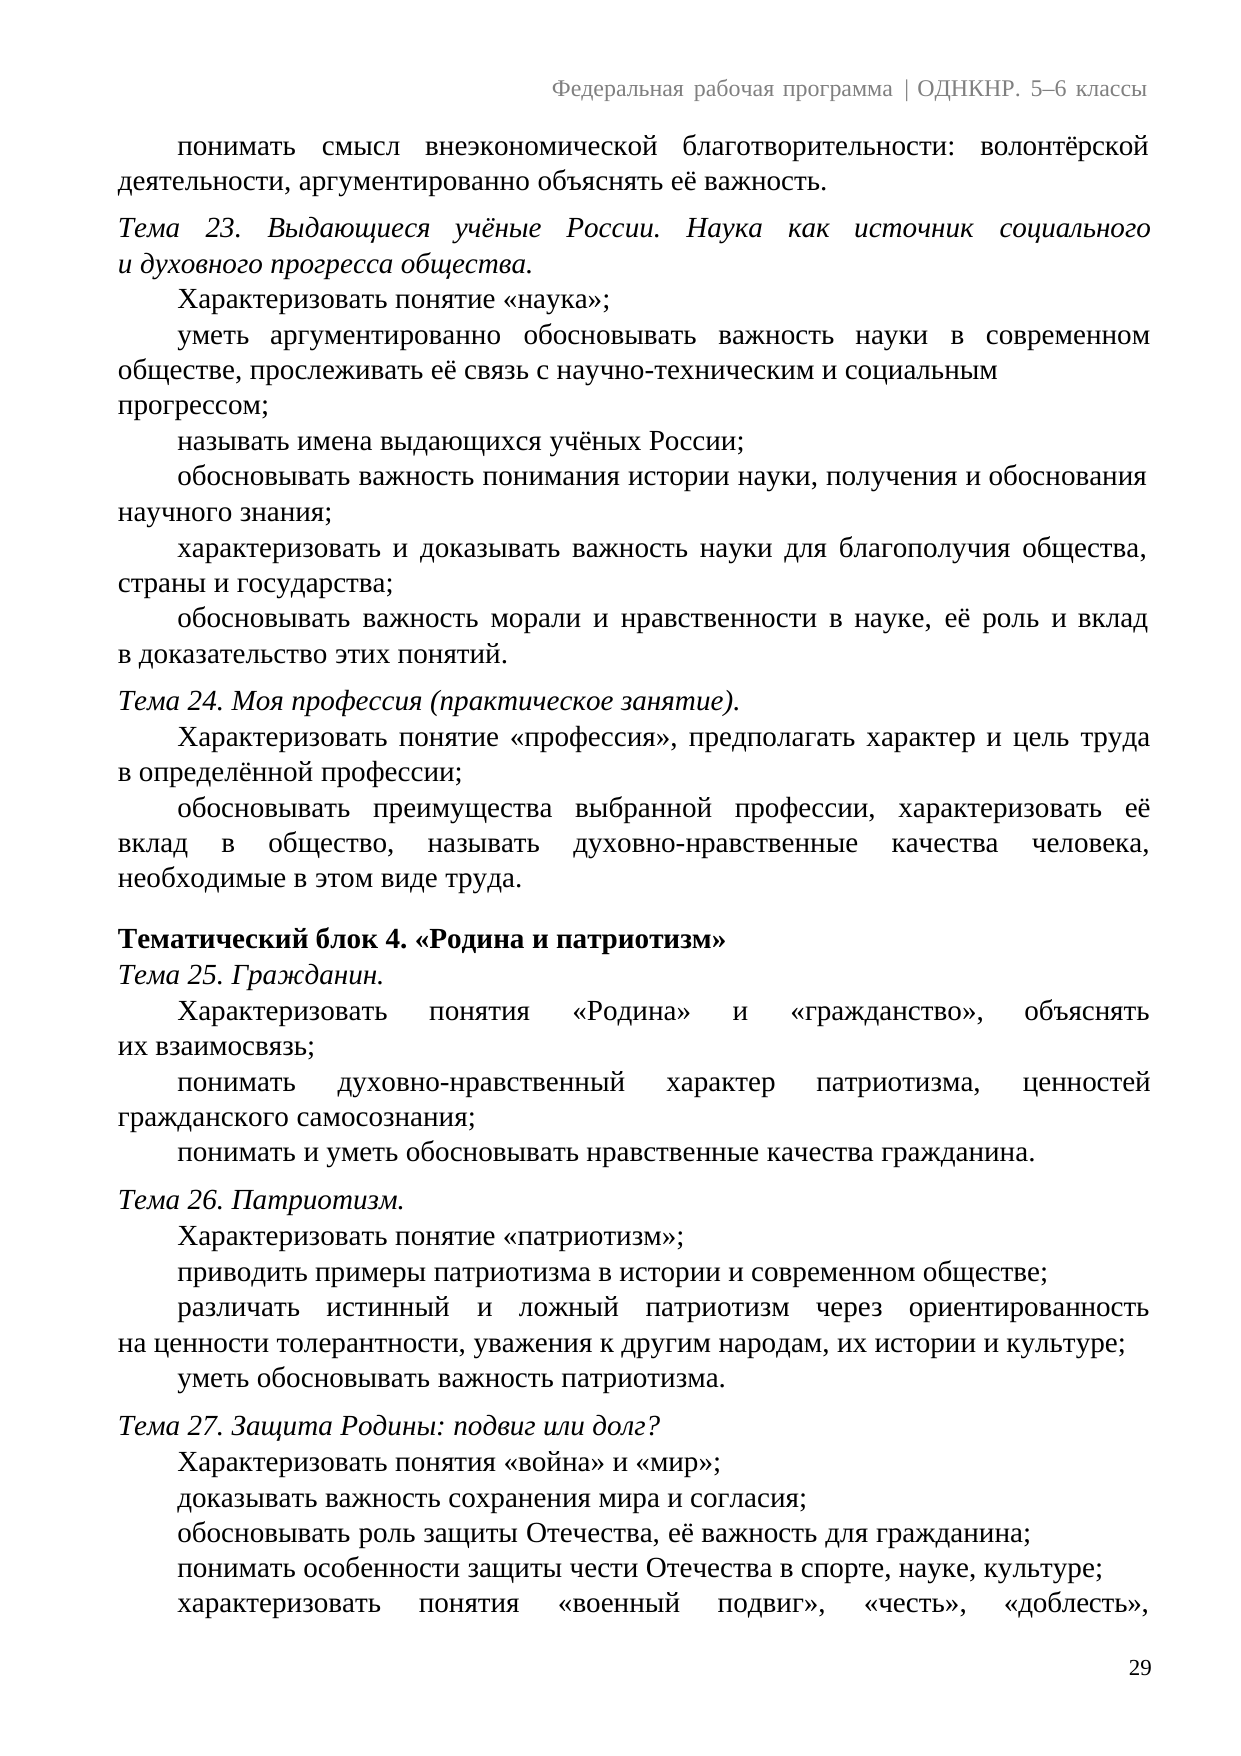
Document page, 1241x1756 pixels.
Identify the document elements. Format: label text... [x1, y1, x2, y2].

text доказывать важность сохранения мира и согласия; [177, 1480, 1163, 1513]
text Характеризовать понятие «наука»; [177, 282, 1163, 315]
text обосновывать роль защиты Отечества, её важность для гражданина; понимать особенности защиты чести Отечества в спорте, науке, культуре; характеризовать понятия «военный подвиг», «честь», «доблесть», [177, 1515, 1149, 1619]
text характеризовать и доказывать важность науки для благополучия общества, страны и государства; [118, 530, 1163, 598]
text Характеризовать понятия «война» и «мир»; [177, 1444, 1163, 1477]
text обосновывать важность морали и нравственности в науке, её роль и вклад в доказательство этих понятий. [118, 600, 1153, 669]
text Характеризовать понятия «Родина» и «гражданство», объяснять их взаимосвязь; [118, 993, 1150, 1061]
text обосновывать важность понимания истории науки, получения и обоснования научного знания; [118, 458, 1163, 527]
text понимать и уметь обосновывать нравственные качества гражданина. [177, 1134, 1163, 1168]
text Тема 25. Гражданин. [118, 957, 1163, 991]
text Характеризовать понятие «патриотизм»; [177, 1218, 1163, 1252]
text Тема 27. Защита Родины: подвиг или долг? [118, 1408, 1163, 1441]
text на ценности толерантности, уважения к другим народам, их истории и культуре; уметь обосновывать важность патриотизма. [118, 1325, 1163, 1394]
text Характеризовать понятие «профессия», предполагать характер и цель труда в определённой профессии; [118, 719, 1150, 788]
text приводить примеры патриотизма в истории и современном обществе; различать истинный и ложный патриотизм через ориентированность [177, 1254, 1150, 1323]
text Тема 23. Выдающиеся учёные России. Наука как источник социального и духовного прогресса общества. [118, 210, 1151, 279]
text понимать смысл внеэкономической благотворительности: волонтёрской деятельности, аргументированно объяснять её важность. [118, 128, 1149, 196]
subtitle Тематический блок 4. «Родина и патриотизм» [118, 921, 1163, 955]
text Тема 24. Моя профессия (практическое занятие). [118, 683, 1163, 716]
text обосновывать преимущества выбранной профессии, характеризовать её вклад в общество, называть духовно-нравственные качества человека, необходимые в этом виде труда. [118, 790, 1151, 894]
text понимать духовно-нравственный характер патриотизма, ценностей гражданского самосознания; [118, 1064, 1151, 1133]
text Тема 26. Патриотизм. [118, 1182, 1163, 1216]
text называть имена выдающихся учёных России; [177, 423, 1163, 457]
text уметь аргументированно обосновывать важность науки в современном обществе, прослеживать её связь с научно-техническим и социальным прогрессом; [118, 317, 1151, 421]
